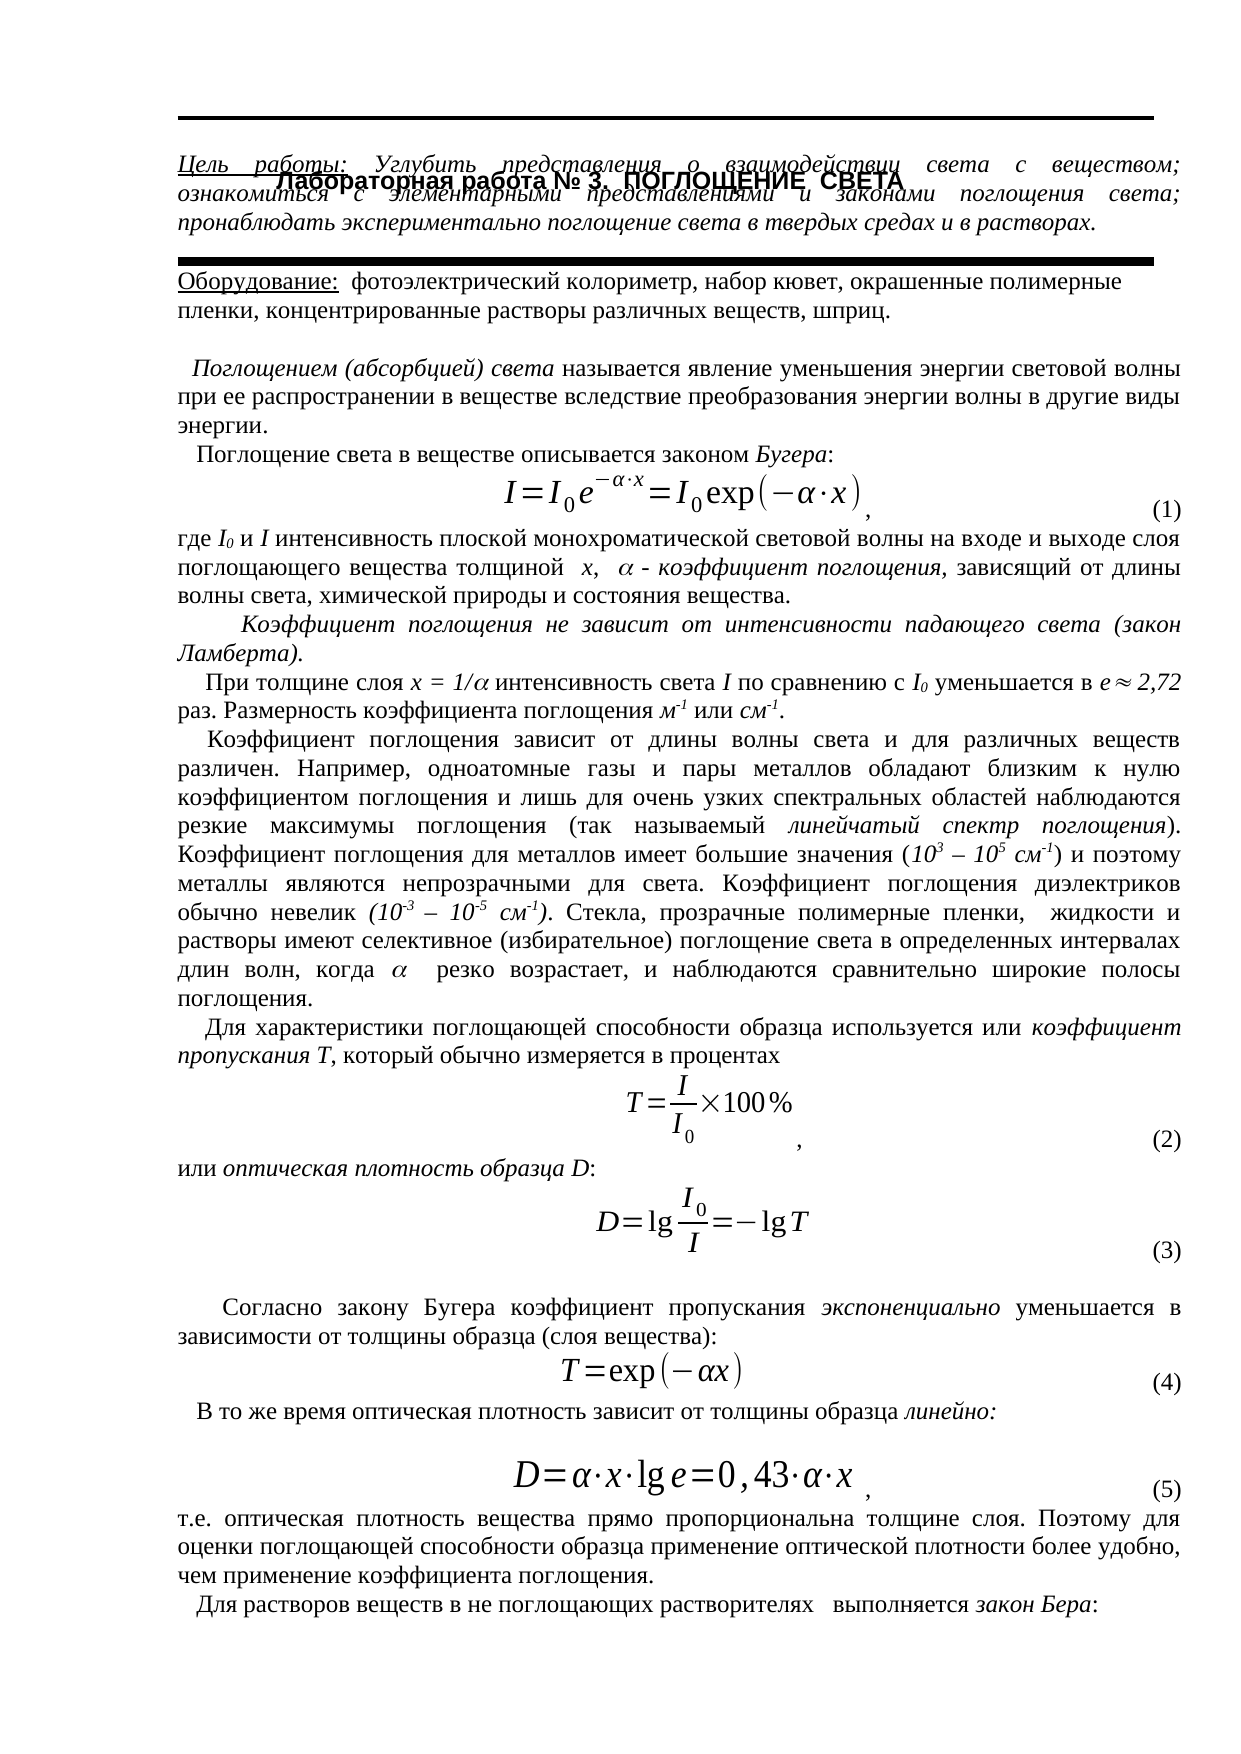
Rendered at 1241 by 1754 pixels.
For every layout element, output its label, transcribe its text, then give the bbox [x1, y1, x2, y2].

text , (2) [177, 1069, 1181, 1153]
subtitle Цель работы: Углубить представления о взаимодействии света с веществом; ознакомиться с элементарными представлениями и законами поглощения света; пронаблюдать экспериментально поглощение света в твердых средах и в растворах. [177, 149, 1181, 235]
text В то же время оптическая плотность зависит от толщины образца линейно: [177, 1396, 1181, 1425]
text , (1) [177, 468, 1181, 523]
text При толщине слоя х = 1/ интенсивность света I по сравнению с I0 уменьшается в е 2,72 раз. Размерность коэффициента поглощения м-1 или см-1. [177, 667, 1181, 724]
text Коэффициент поглощения не зависит от интенсивности падающего света (закон Ламберта). [177, 609, 1181, 667]
text или оптическая плотность образца D: [177, 1153, 1181, 1182]
text (4) [177, 1350, 1181, 1396]
text Для характеристики поглощающей способности образца используется или коэффициент пропускания Т, который обычно измеряется в процентах [177, 1012, 1181, 1069]
text Для растворов веществ в не поглощающих растворителях выполняется закон Бера: [177, 1589, 1181, 1618]
text Коэффициент поглощения зависит от длины волны света и для различных веществ различен. Например, одноатомные газы и пары металлов обладают близким к нулю коэффициентом поглощения и лишь для очень узких спектральных областей наблюдаются резкие максимумы поглощения (так называемый линейчатый спектр поглощения). Коэффициент поглощения для металлов имеет большие значения (103 – 105 см-1) и поэтому металлы являются непрозрачными для света. Коэффициент поглощения диэлектриков обычно невелик (10-3 – 10-5 см-1). Стекла, прозрачные полимерные пленки, жидкости и растворы имеют селективное (избирательное) поглощение света в определенных интервалах длин волн, когда резко возрастает, и наблюдаются сравнительно широкие полосы поглощения. [177, 724, 1181, 1012]
text Поглощением (абсорбцией) света называется явление уменьшения энергии световой волны при ее распространении в веществе вследствие преобразования энергии волны в другие виды энергии. [177, 353, 1181, 439]
text где I0 и I интенсивность плоской монохроматической световой волны на входе и выходе слоя поглощающего вещества толщиной x, - коэффициент поглощения, зависящий от длины волны света, химической природы и состояния вещества. [177, 523, 1181, 609]
text , (5) [177, 1453, 1181, 1503]
text т.е. оптическая плотность вещества прямо пропорциональна толщине слоя. Поэтому для оценки поглощающей способности образца применение оптической плотности более удобно, чем применение коэффициента поглощения. [177, 1503, 1181, 1589]
text (3) [177, 1182, 1181, 1264]
text Оборудование: фотоэлектрический колориметр, набор кювет, окрашенные полимерные пленки, концентрированные растворы различных веществ, шприц. [177, 235, 1181, 324]
text Поглощение света в веществе описывается законом Бугера: [177, 439, 1181, 468]
text Согласно закону Бугера коэффициент пропускания экспоненциально уменьшается в зависимости от толщины образца (слоя вещества): [177, 1292, 1181, 1350]
